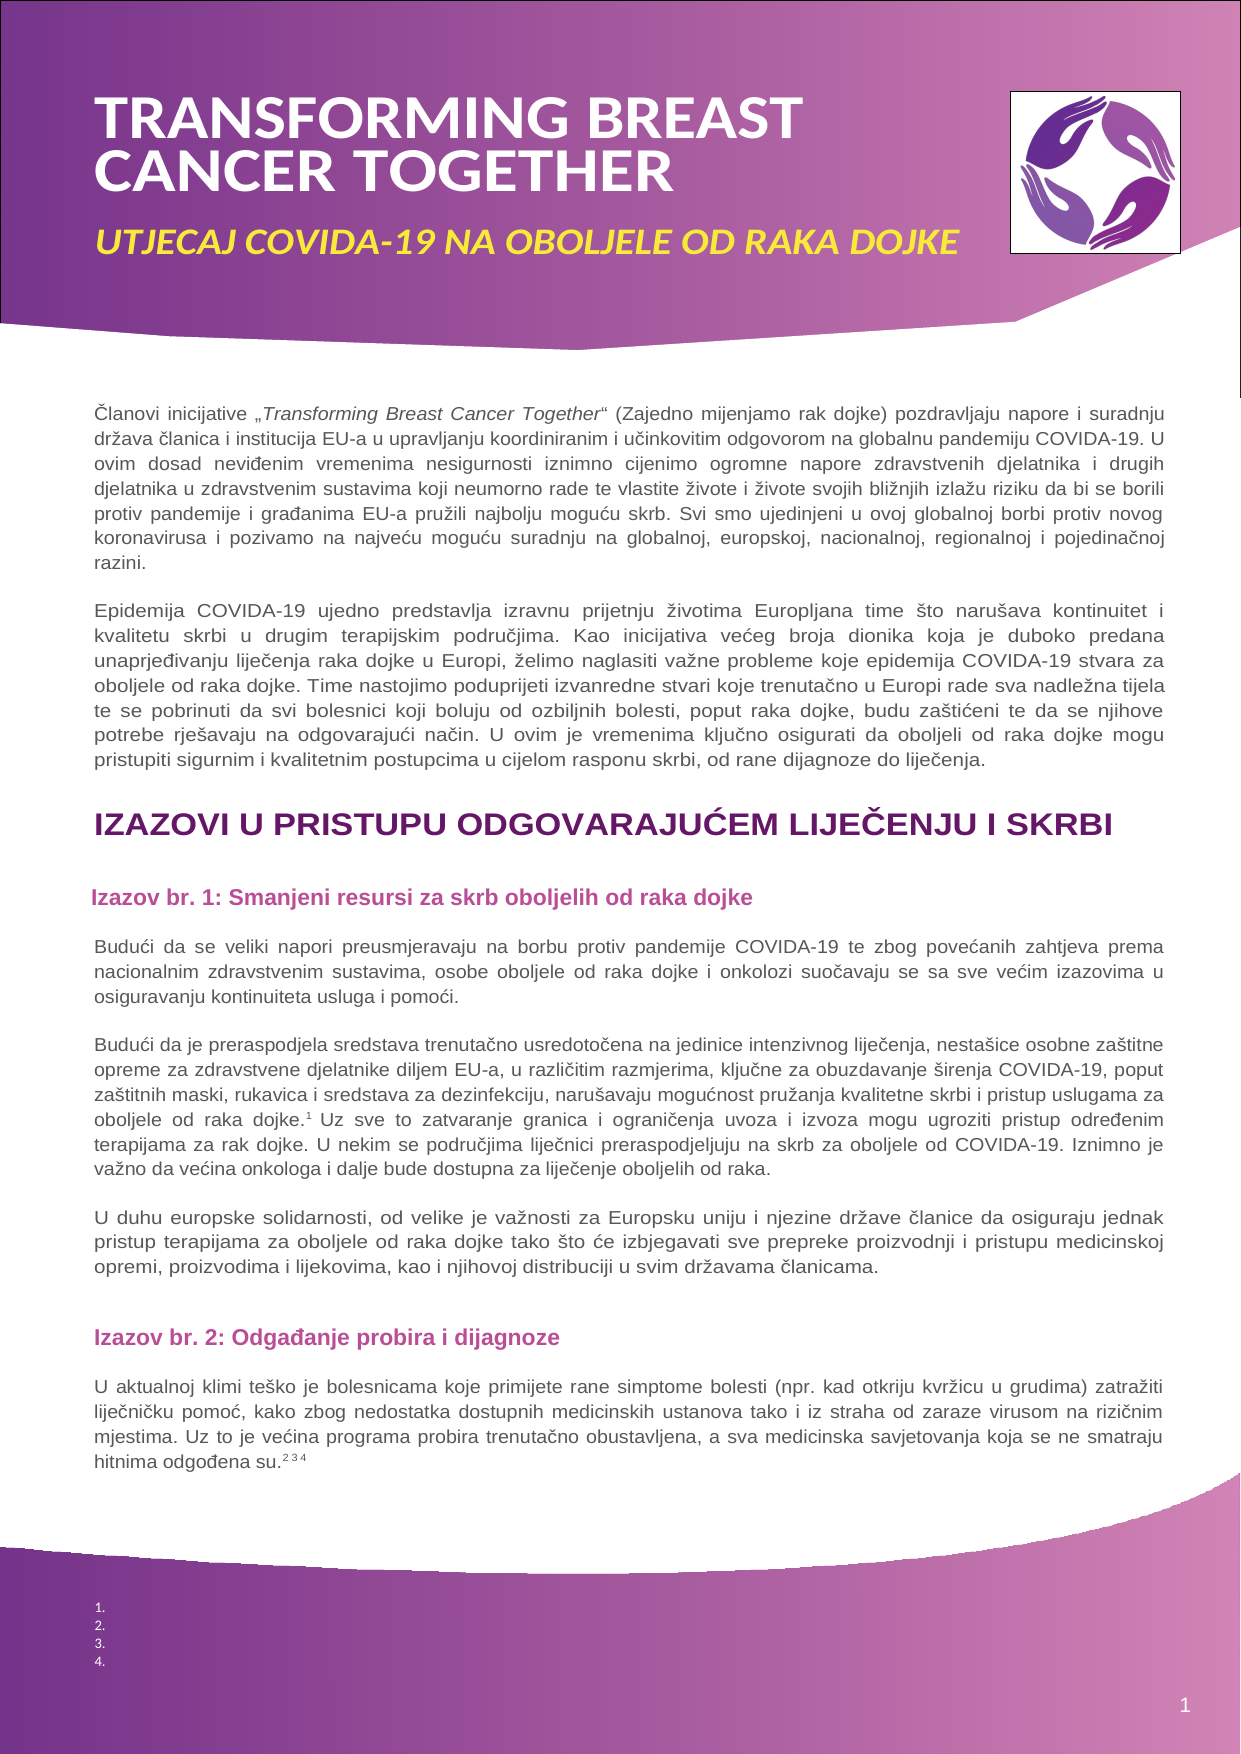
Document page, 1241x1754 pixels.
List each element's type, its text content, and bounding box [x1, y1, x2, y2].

text Članovi inicijative „Transforming Breast Cancer Together“ (Zajedno mijenjamo rak dojke) pozdravljaju napore i suradnju država članica i institucija EU-a u upravljanju koordiniranim i učinkovitim odgovorom na globalnu pandemiju COVIDA-19. U ovim dosad neviđenim vremenima nesigurnosti iznimno cijenimo ogromne napore zdravstvenih djelatnika i drugih djelatnika u zdravstvenim sustavima koji neumorno rade te vlastite živote i živote svojih bližnjih izlažu riziku da bi se borili protiv pandemije i građanima EU-a pružili najbolju moguću skrb. Svi smo ujedinjeni u ovoj globalnoj borbi protiv novog koronavirusa i pozivamo na najveću moguću suradnju na globalnoj, europskoj, nacionalnoj, regionalnoj i pojedinačnoj razini. [94, 403, 1165, 573]
text Epidemija COVIDA-19 ujedno predstavlja izravnu prijetnju životima Europljana time što narušava kontinuitet i kvalitetu skrbi u drugim terapijskim područjima. Kao inicijativa većeg broja dionika koja je duboko predana unaprjeđivanju liječenja raka dojke u Europi, želimo naglasiti važne probleme koje epidemija COVIDA-19 stvara za oboljele od raka dojke. Time nastojimo poduprijeti izvanredne stvari koje trenutačno u Europi rade sva nadležna tijela te se pobrinuti da svi bolesnici koji boluju od ozbiljnih bolesti, poput raka dojke, budu zaštićeni te da se njihove potrebe rješavaju na odgovarajući način. U ovim je vremenima ključno osigurati da oboljeli od raka dojke mogu pristupiti sigurnim i kvalitetnim postupcima u cijelom rasponu skrbi, od rane dijagnoze do liječenja. [94, 600, 1165, 771]
subtitle Izazov br. 1: Smanjeni resursi za skrb oboljelih od raka dojke [84, 884, 1178, 910]
picture [0, 1472, 1241, 1754]
picture [1, 1, 1240, 350]
text TRANSFORMING BREAST CANCER TOGETHER [94, 93, 1043, 207]
text Budući da se veliki napori preusmjeravaju na borbu protiv pandemije COVIDA-19 te zbog povećanih zahtjeva prema nacionalnim zdravstvenim sustavima, osobe oboljele od raka dojke i onkolozi suočavaju se sa sve većim izazovima u osiguravanju kontinuiteta usluga i pomoći. [94, 936, 1165, 1007]
text U aktualnoj klimi teško je bolesnicama koje primijete rane simptome bolesti (npr. kad otkriju kvržicu u grudima) zatražiti liječničku pomoć, kako zbog nedostatka dostupnih medicinskih ustanova tako i iz straha od zaraze virusom na rizičnim mjestima. Uz to je većina programa probira trenutačno obustavljena, a sva medicinska savjetovanja koja se ne smatraju hitnima odgođena su.2 3 4 [94, 1376, 1165, 1472]
text Budući da je preraspodjela sredstava trenutačno usredotočena na jedinice intenzivnog liječenja, nestašice osobne zaštitne opreme za zdravstvene djelatnike diljem EU-a, u različitim razmjerima, ključne za obuzdavanje širenja COVIDA-19, poput zaštitnih maski, rukavica i sredstava za dezinfekciju, narušavaju mogućnost pružanja kvalitetne skrbi i pristup uslugama za oboljele od raka dojke.1 Uz sve to zatvaranje granica i ograničenja uvoza i izvoza mogu ugroziti pristup određenim terapijama za rak dojke. U nekim se područjima liječnici preraspodjeljuju na skrb za oboljele od COVIDA-19. Iznimno je važno da većina onkologa i dalje bude dostupna za liječenje oboljelih od raka. [94, 1034, 1165, 1180]
text UTJECAJ COVIDA-19 NA OBOLJELE OD RAKA DOJKE [94, 218, 1178, 263]
text U duhu europske solidarnosti, od velike je važnosti za Europsku uniju i njezine države članice da osiguraju jednak pristup terapijama za oboljele od raka dojke tako što će izbjegavati sve prepreke proizvodnji i pristupu medicinskoj opremi, proizvodima i lijekovima, kao i njihovoj distribuciji u svim državama članicama. [94, 1207, 1165, 1278]
text IZAZOVI U PRISTUPU ODGOVARAJUĆEM LIJEČENJU I SKRBI [94, 806, 1178, 842]
subtitle Izazov br. 2: Odgađanje probira i dijagnoze [94, 1323, 1178, 1350]
picture [1011, 92, 1180, 253]
